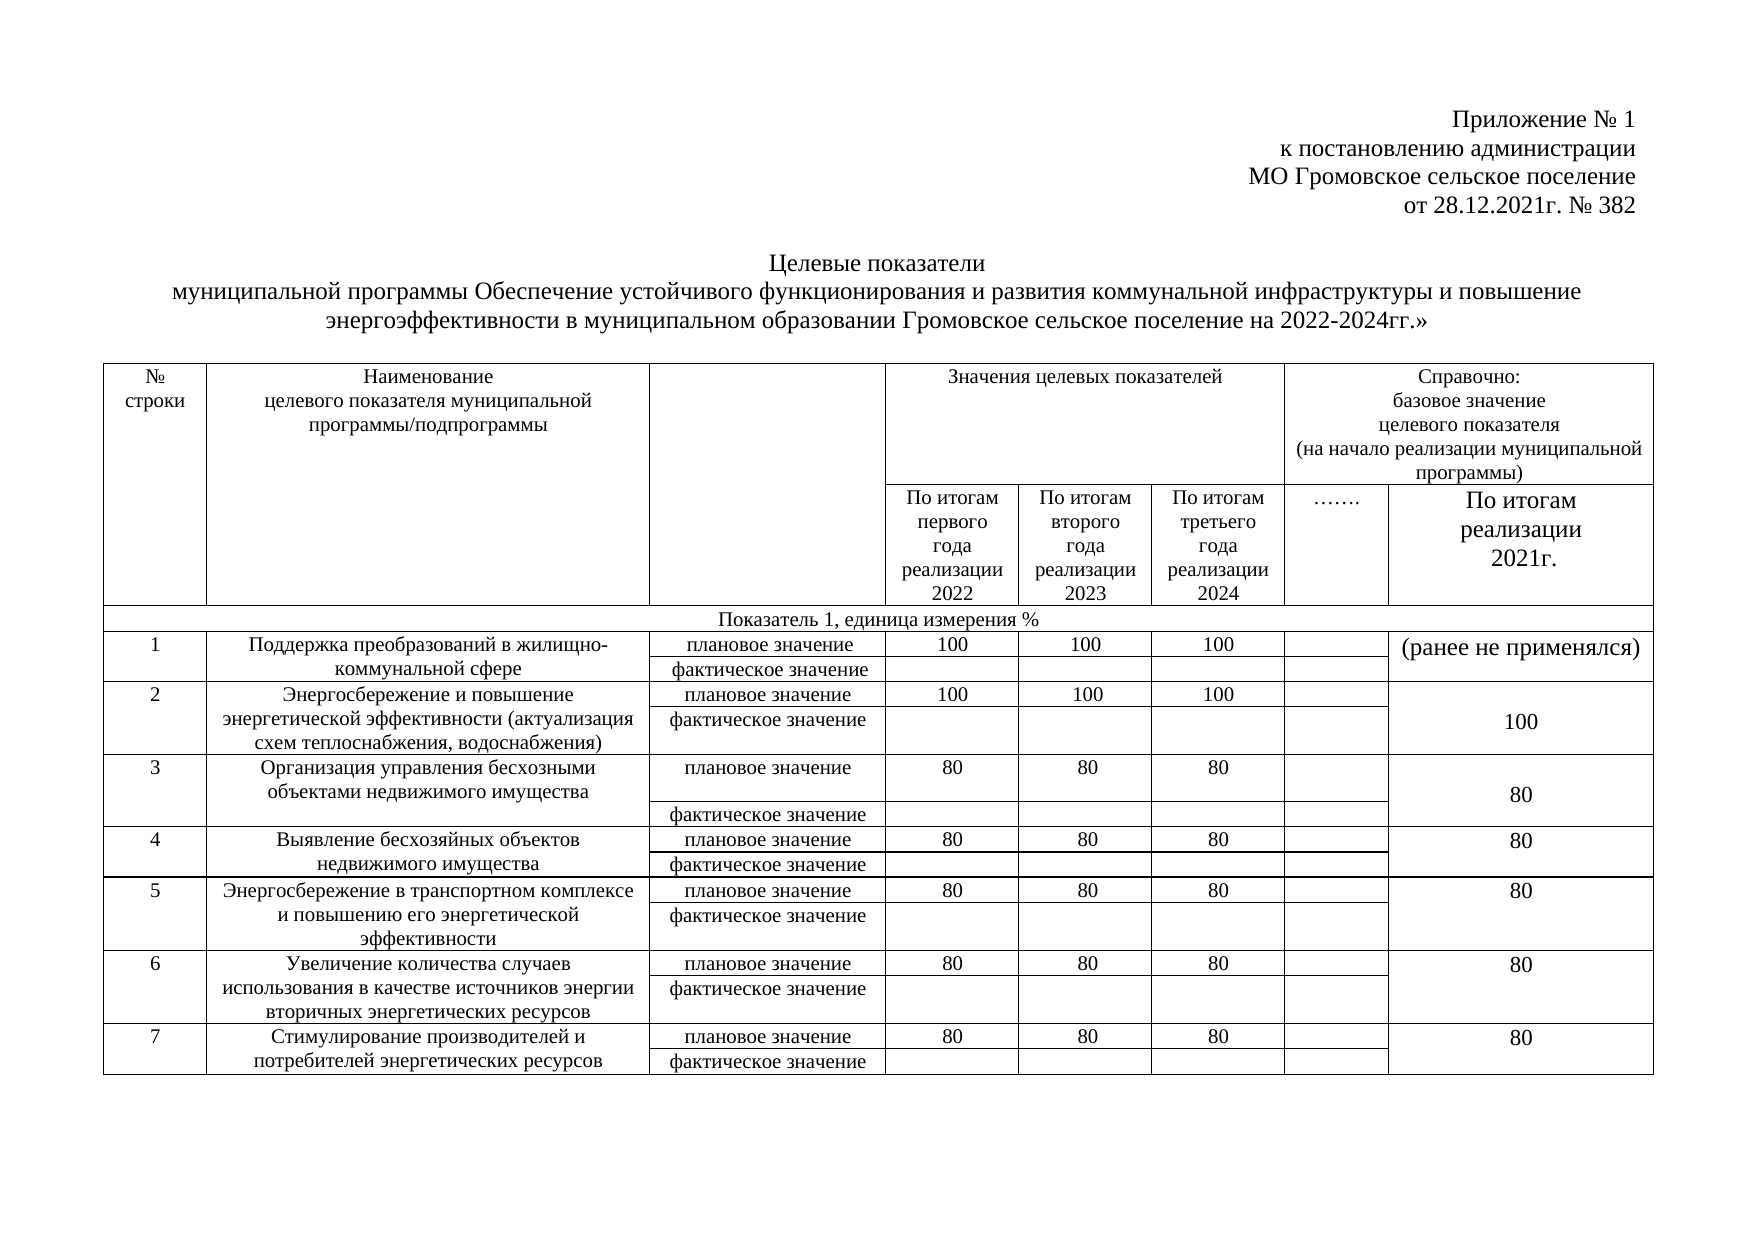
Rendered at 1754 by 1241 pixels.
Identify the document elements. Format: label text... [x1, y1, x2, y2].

table_cell [1019, 903, 1151, 950]
table_cell 100 [886, 632, 1018, 656]
table_cell По итогам реализации 2021г. [1389, 485, 1653, 605]
table_cell 80 [1152, 827, 1284, 851]
table_cell 100 [1389, 682, 1653, 754]
text МО Громовское сельское поселение [118, 161, 1636, 190]
table_cell 1 [104, 632, 206, 681]
table_cell [886, 1049, 1018, 1074]
table_cell [1019, 657, 1151, 681]
table_cell 100 [1152, 682, 1284, 706]
table_cell 4 [104, 827, 206, 876]
table_cell Выявление бесхозяйных объектов недвижимого имущества [207, 827, 649, 876]
table_header [650, 364, 885, 605]
table_cell 80 [886, 827, 1018, 851]
table_cell 100 [1019, 682, 1151, 706]
table_cell [1019, 853, 1151, 876]
table_cell [886, 853, 1018, 876]
table_cell [1152, 853, 1284, 876]
table_cell 100 [1152, 632, 1284, 656]
table_cell [1152, 976, 1284, 1023]
table_cell Показатель 1, единица измерения % [104, 606, 1653, 631]
table_cell 5 [104, 878, 206, 950]
table_cell Организация управления бесхозными объектами недвижимого имущества [207, 755, 649, 826]
table_cell [1285, 1049, 1388, 1074]
table_cell 80 [1389, 755, 1653, 826]
table_cell По итогам второго года реализации 2023 [1019, 485, 1151, 605]
table_cell [1019, 707, 1151, 754]
table_cell Энергосбережение и повышение энергетической эффективности (актуализация схем теплоснабжения, водоснабжения) [207, 682, 649, 754]
text муниципальной программы Обеспечение устойчивого функционирования и развития коммунальной инфраструктуры и повышение энергоэффективности в муниципальном образовании Громовское сельское поселение на 2022-2024гг.» [118, 276, 1636, 334]
text Целевые показатели [118, 248, 1636, 276]
table_cell (ранее не применялся) [1389, 632, 1653, 681]
table_cell плановое значение [650, 755, 885, 801]
table_cell [1285, 707, 1388, 754]
table_cell [1285, 632, 1388, 656]
table_cell [1285, 878, 1388, 902]
table_cell 80 [1019, 1024, 1151, 1048]
table_cell 80 [1152, 878, 1284, 902]
table_cell [1152, 903, 1284, 950]
table_header Наименование целевого показателя муниципальной программы/подпрограммы [207, 364, 649, 605]
table_cell 80 [886, 951, 1018, 975]
table_cell [886, 903, 1018, 950]
table_cell 80 [1389, 827, 1653, 876]
table_cell 80 [1389, 878, 1653, 950]
table_cell [1019, 1049, 1151, 1074]
table_cell [1152, 802, 1284, 826]
table_cell [1285, 755, 1388, 801]
table_cell плановое значение [650, 878, 885, 902]
table_cell фактическое значение [650, 976, 885, 1023]
table_cell плановое значение [650, 827, 885, 851]
table_cell 6 [104, 951, 206, 1023]
table_cell Энергосбережение в транспортном комплексе и повышению его энергетической эффективности [207, 878, 649, 950]
table_cell [1019, 802, 1151, 826]
table_cell [1285, 976, 1388, 1023]
table_cell [886, 802, 1018, 826]
table_cell фактическое значение [650, 903, 885, 950]
table_cell 80 [1019, 755, 1151, 801]
table_cell 7 [104, 1024, 206, 1074]
table_cell По итогам первого года реализации 2022 [886, 485, 1018, 605]
table_cell фактическое значение [650, 1049, 885, 1074]
table_cell фактическое значение [650, 802, 885, 826]
table_cell [886, 707, 1018, 754]
table_cell ……. [1285, 485, 1388, 605]
table_cell [1152, 707, 1284, 754]
table_cell Поддержка преобразований в жилищно-коммунальной сфере [207, 632, 649, 681]
table_cell [1152, 1049, 1284, 1074]
table_cell [1285, 951, 1388, 975]
table_cell Стимулирование производителей и потребителей энергетических ресурсов [207, 1024, 649, 1074]
table_cell [1019, 976, 1151, 1023]
table_cell По итогам третьего года реализации 2024 [1152, 485, 1284, 605]
table_cell [1285, 802, 1388, 826]
table_cell [886, 657, 1018, 681]
table_cell фактическое значение [650, 657, 885, 681]
table_cell 2 [104, 682, 206, 754]
table_cell 3 [104, 755, 206, 826]
table_cell 80 [1152, 1024, 1284, 1048]
table_cell 80 [1389, 951, 1653, 1023]
text к постановлению администрации [118, 133, 1636, 161]
table_cell 80 [886, 1024, 1018, 1048]
table_cell 80 [1389, 1024, 1653, 1074]
table_cell [1152, 657, 1284, 681]
table_cell 80 [1019, 951, 1151, 975]
table_cell [886, 976, 1018, 1023]
table_cell 80 [886, 878, 1018, 902]
table_cell [1285, 827, 1388, 851]
table_cell 80 [1019, 878, 1151, 902]
table_cell [1285, 682, 1388, 706]
table_cell фактическое значение [650, 853, 885, 876]
table_header Справочно: базовое значение целевого показателя (на начало реализации муниципальной программы) [1285, 364, 1653, 484]
table_cell плановое значение [650, 632, 885, 656]
table_cell [1285, 1024, 1388, 1048]
table_cell [1285, 853, 1388, 876]
table_cell 100 [1019, 632, 1151, 656]
text Приложение № 1 [118, 104, 1636, 133]
table_cell 100 [886, 682, 1018, 706]
table_cell 80 [886, 755, 1018, 801]
table_cell плановое значение [650, 1024, 885, 1048]
table_cell 80 [1152, 755, 1284, 801]
table_cell [1285, 657, 1388, 681]
text от 28.12.2021г. № 382 [118, 190, 1636, 219]
table_cell [1285, 903, 1388, 950]
table_cell Увеличение количества случаев использования в качестве источников энергии вторичных энергетических ресурсов [207, 951, 649, 1023]
table_cell плановое значение [650, 951, 885, 975]
table_cell фактическое значение [650, 707, 885, 754]
table_header № строки [104, 364, 206, 605]
table_header Значения целевых показателей [886, 364, 1284, 484]
table_cell 80 [1019, 827, 1151, 851]
table_cell 80 [1152, 951, 1284, 975]
table_cell плановое значение [650, 682, 885, 706]
